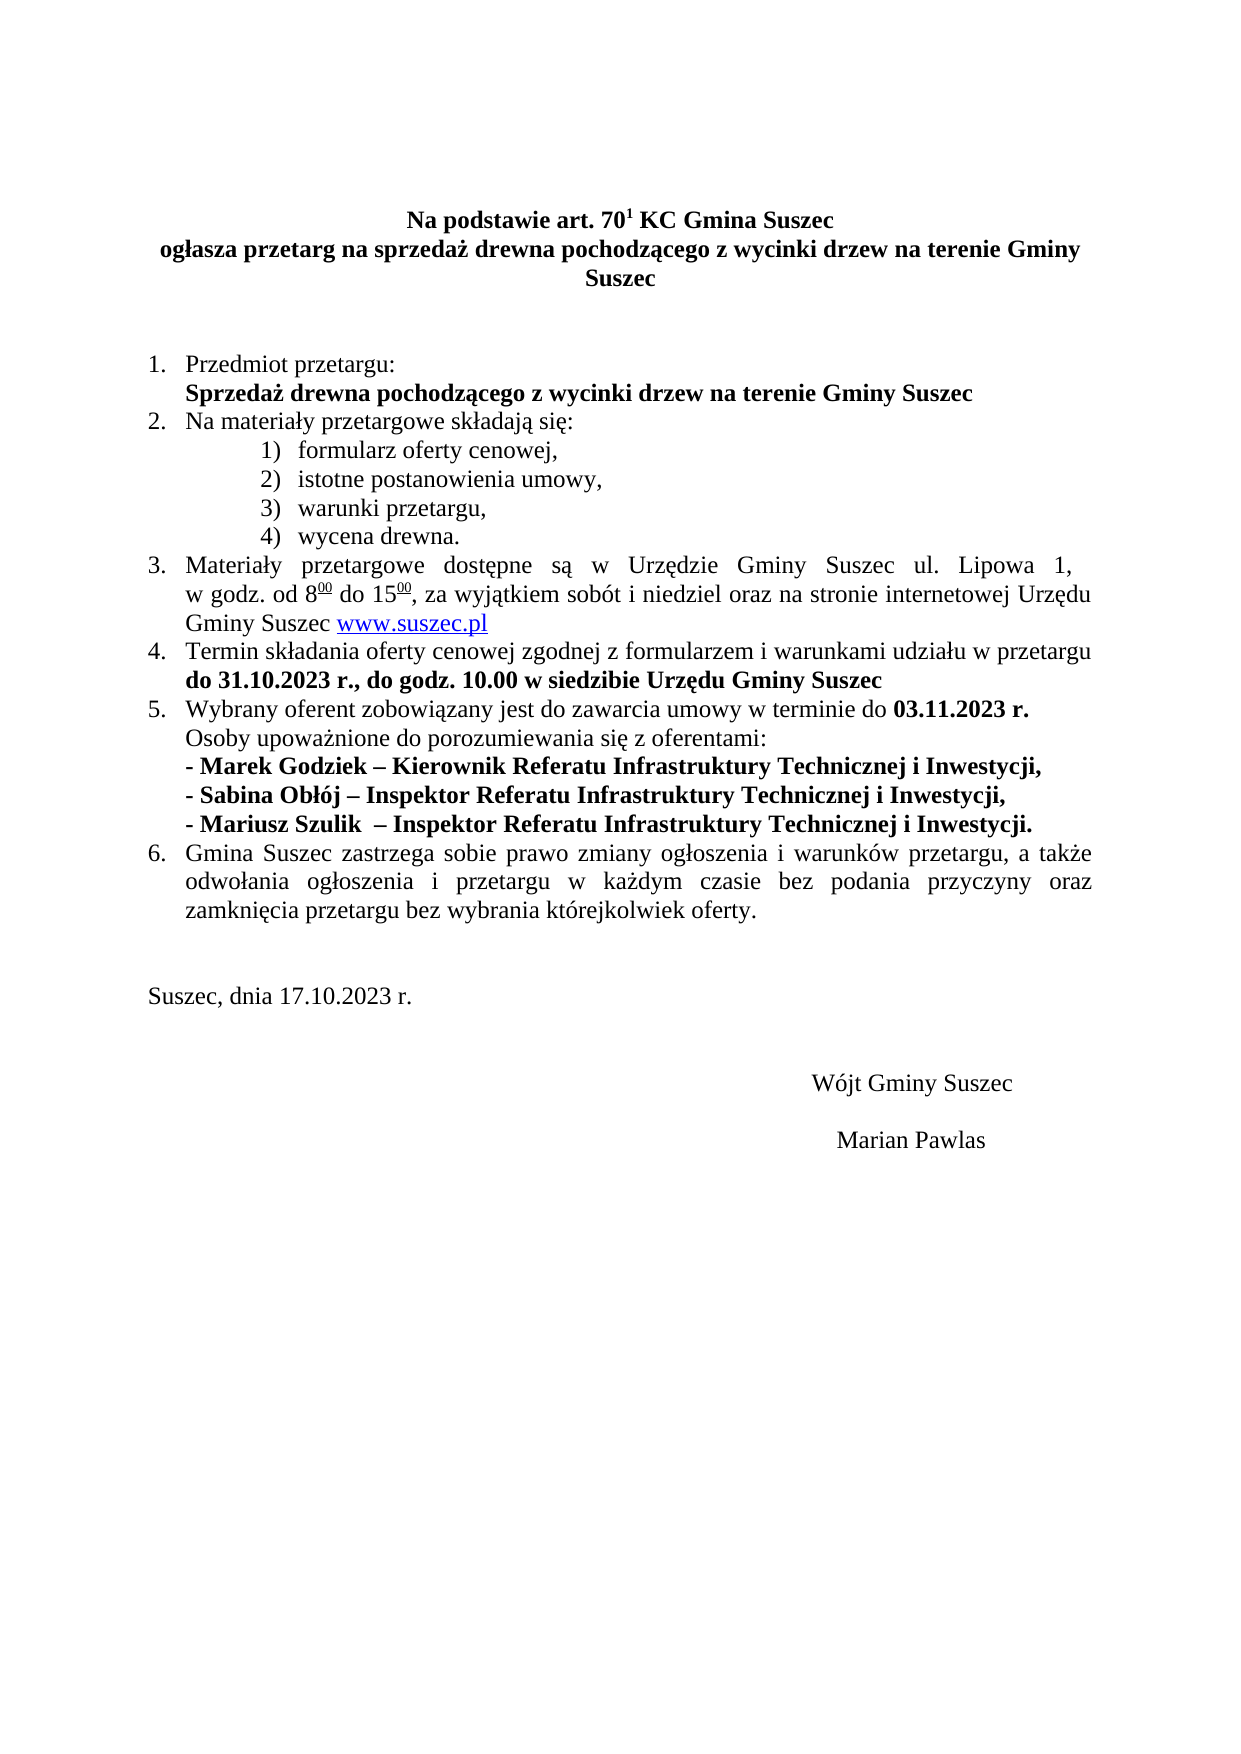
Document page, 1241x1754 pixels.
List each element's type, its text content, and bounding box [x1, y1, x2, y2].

text Na podstawie art. 701 KC Gmina Suszec [148, 205, 1093, 234]
list Materiały przetargowe dostępne są w Urzędzie Gminy Suszec ul. Lipowa 1, w godz. od 800 do 1500, za wyjątkiem sobót i niedziel oraz na stronie internetowej Urzędu Gminy Suszec www.suszec.pl [148, 550, 1093, 636]
text Suszec, dnia 17.10.2023 r. [148, 981, 1093, 1010]
text - Sabina Obłój – Inspektor Referatu Infrastruktury Technicznej i Inwestycji, [185, 780, 1093, 809]
list Przedmiot przetargu: [148, 349, 1093, 378]
list istotne postanowienia umowy, [260, 464, 1093, 493]
text - Mariusz Szulik – Inspektor Referatu Infrastruktury Technicznej i Inwestycji. [185, 809, 1093, 838]
list Wybrany oferent zobowiązany jest do zawarcia umowy w terminie do 03.11.2023 r. [148, 694, 1093, 723]
list Gmina Suszec zastrzega sobie prawo zmiany ogłoszenia i warunków przetargu, a także odwołania ogłoszenia i przetargu w każdym czasie bez podania przyczyny oraz zamknięcia przetargu bez wybrania którejkolwiek oferty. [148, 838, 1093, 924]
text Sprzedaż drewna pochodzącego z wycinki drzew na terenie Gminy Suszec [185, 378, 1093, 406]
list Termin składania oferty cenowej zgodnej z formularzem i warunkami udziału w przetargu do 31.10.2023 r., do godz. 10.00 w siedzibie Urzędu Gminy Suszec [148, 636, 1093, 694]
text Marian Pawlas [811, 1125, 1093, 1154]
list wycena drewna. [260, 521, 1093, 550]
list warunki przetargu, [260, 493, 1093, 521]
text Wójt Gminy Suszec [811, 1068, 1093, 1096]
text Osoby upoważnione do porozumiewania się z oferentami: - Marek Godziek – Kierownik Referatu Infrastruktury Technicznej i Inwestycji, [185, 723, 1093, 780]
list Na materiały przetargowe składają się: [148, 406, 1093, 435]
text ogłasza przetarg na sprzedaż drewna pochodzącego z wycinki drzew na terenie Gminy Suszec [148, 234, 1093, 291]
list formularz oferty cenowej, [260, 435, 1093, 464]
